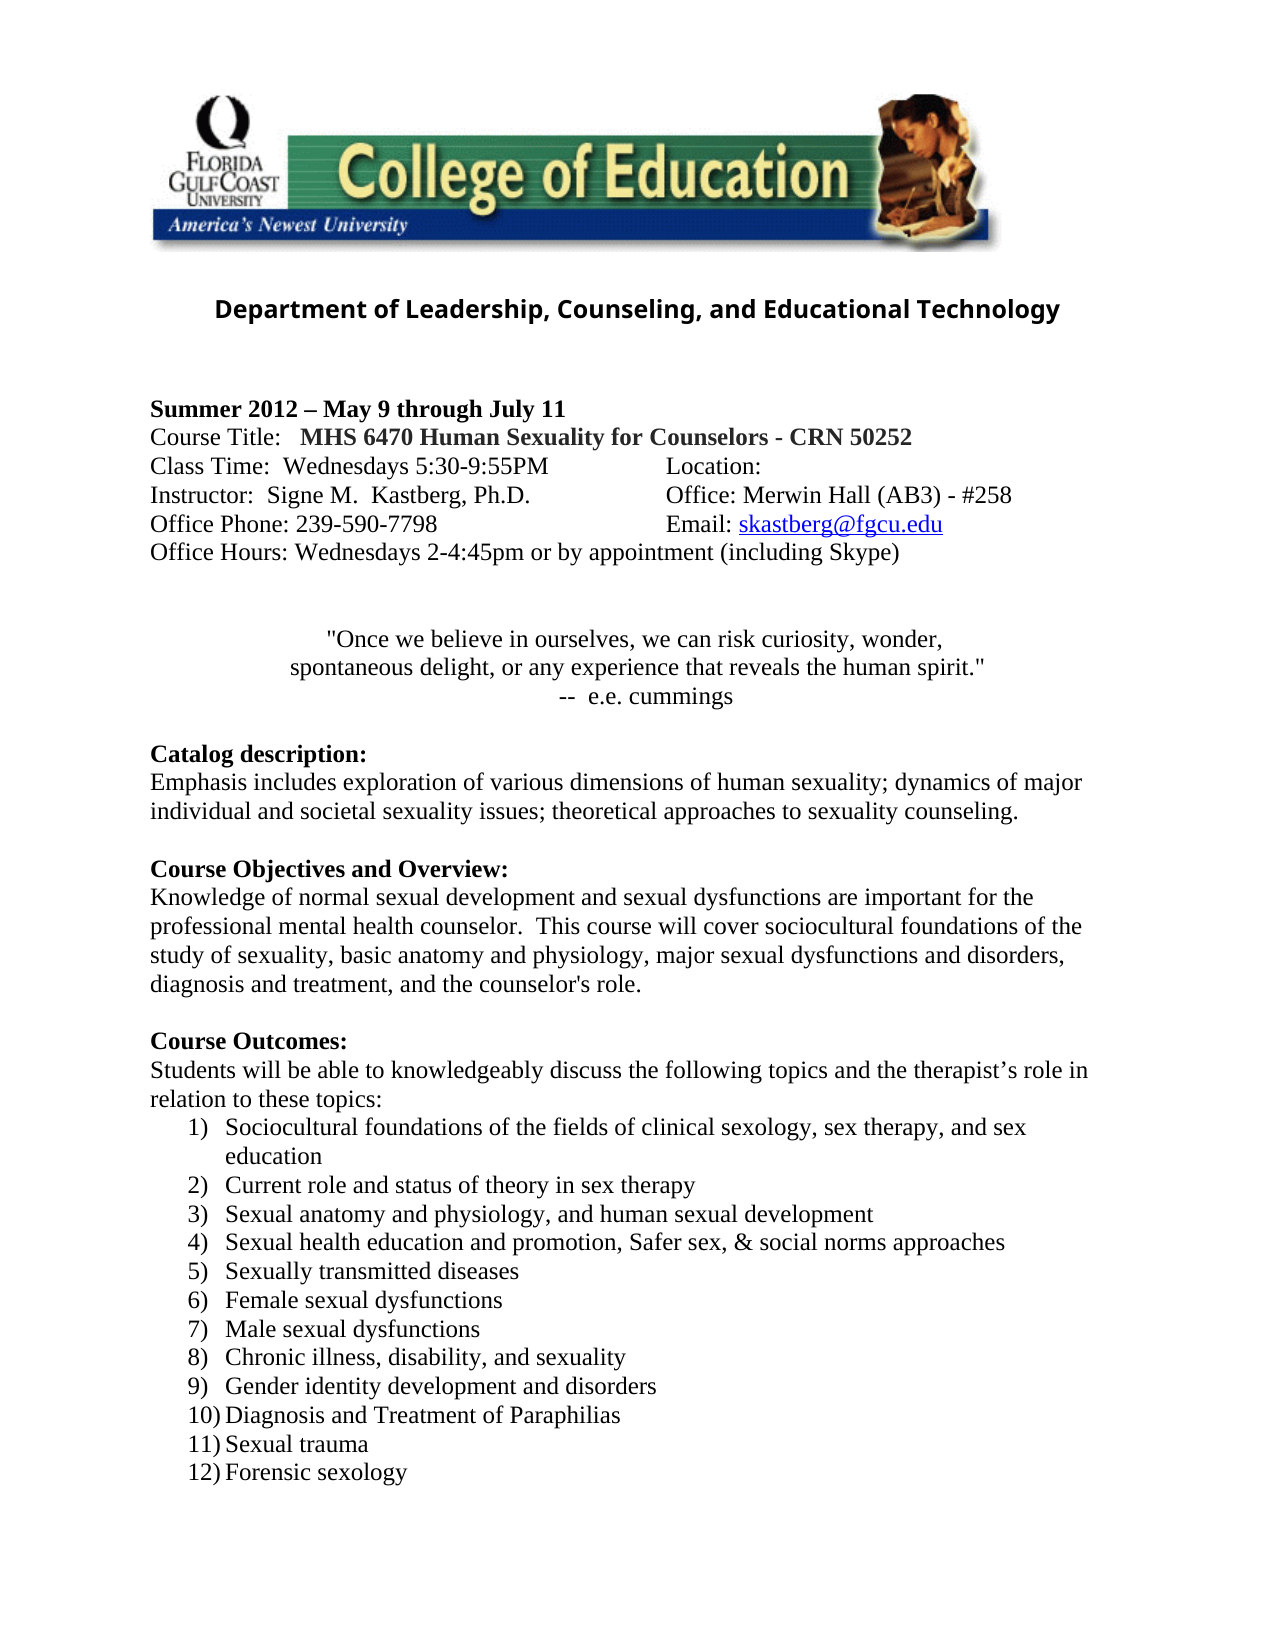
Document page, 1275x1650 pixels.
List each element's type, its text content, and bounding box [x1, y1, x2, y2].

list Diagnosis and Treatment of Paraphilias [187, 1400, 1125, 1429]
text Course Objectives and Overview: [150, 854, 1125, 882]
subtitle Office Phone: 239-590-7798 Email: skastberg@fgcu.edu [150, 509, 1125, 537]
text Knowledge of normal sexual development and sexual dysfunctions are important for the professional mental health counselor. This course will cover sociocultural foundations of the study of sexuality, basic anatomy and physiology, major sexual dysfunctions and disorders, diagnosis and treatment, and the counselor's role. [150, 882, 1125, 997]
list Sexually transmitted diseases [187, 1256, 1125, 1285]
text "Once we believe in ourselves, we can risk curiosity, wonder, spontaneous delight, or any experience that reveals the human spirit." [150, 624, 1125, 681]
text Course Title: MHS 6470 Human Sexuality for Counselors - CRN 50252 [150, 422, 1125, 451]
list Male sexual dysfunctions [187, 1314, 1125, 1342]
subtitle Instructor: Signe M. Kastberg, Ph.D. Office: Merwin Hall (AB3) - #258 [150, 480, 1125, 509]
list Sexual health education and promotion, Safer sex, & social norms approaches [187, 1227, 1125, 1256]
text ." -- e.e. cummings [150, 681, 1125, 710]
text Summer 2012 – May 9 through July 11 [150, 394, 1125, 422]
title Department of Leadership, Counseling, and Educational Technology [150, 292, 1125, 326]
list Forensic sexology [187, 1457, 1125, 1486]
list Sexual anatomy and physiology, and human sexual development [187, 1199, 1125, 1227]
list Sociocultural foundations of the fields of clinical sexology, sex therapy, and sex education [187, 1112, 1125, 1170]
list Gender identity development and disorders [187, 1371, 1125, 1400]
list Female sexual dysfunctions [187, 1285, 1125, 1314]
title Class Time: Wednesdays 5:30-9:55PM Location: [150, 451, 1125, 480]
text Course Outcomes: [150, 1026, 1125, 1055]
text Students will be able to knowledgeably discuss the following topics and the therapist’s role in relation to these topics: [150, 1055, 1125, 1112]
text Catalog description: [150, 739, 1125, 767]
list Chronic illness, disability, and sexuality [187, 1342, 1125, 1371]
list Sexual trauma [187, 1429, 1125, 1457]
subtitle Office Hours: Wednesdays 2-4:45pm or by appointment (including Skype) [150, 537, 1125, 566]
list Current role and status of theory in sex therapy [187, 1170, 1125, 1199]
text Emphasis includes exploration of various dimensions of human sexuality; dynamics of major individual and societal sexuality issues; theoretical approaches to sexuality counseling. [150, 767, 1125, 825]
